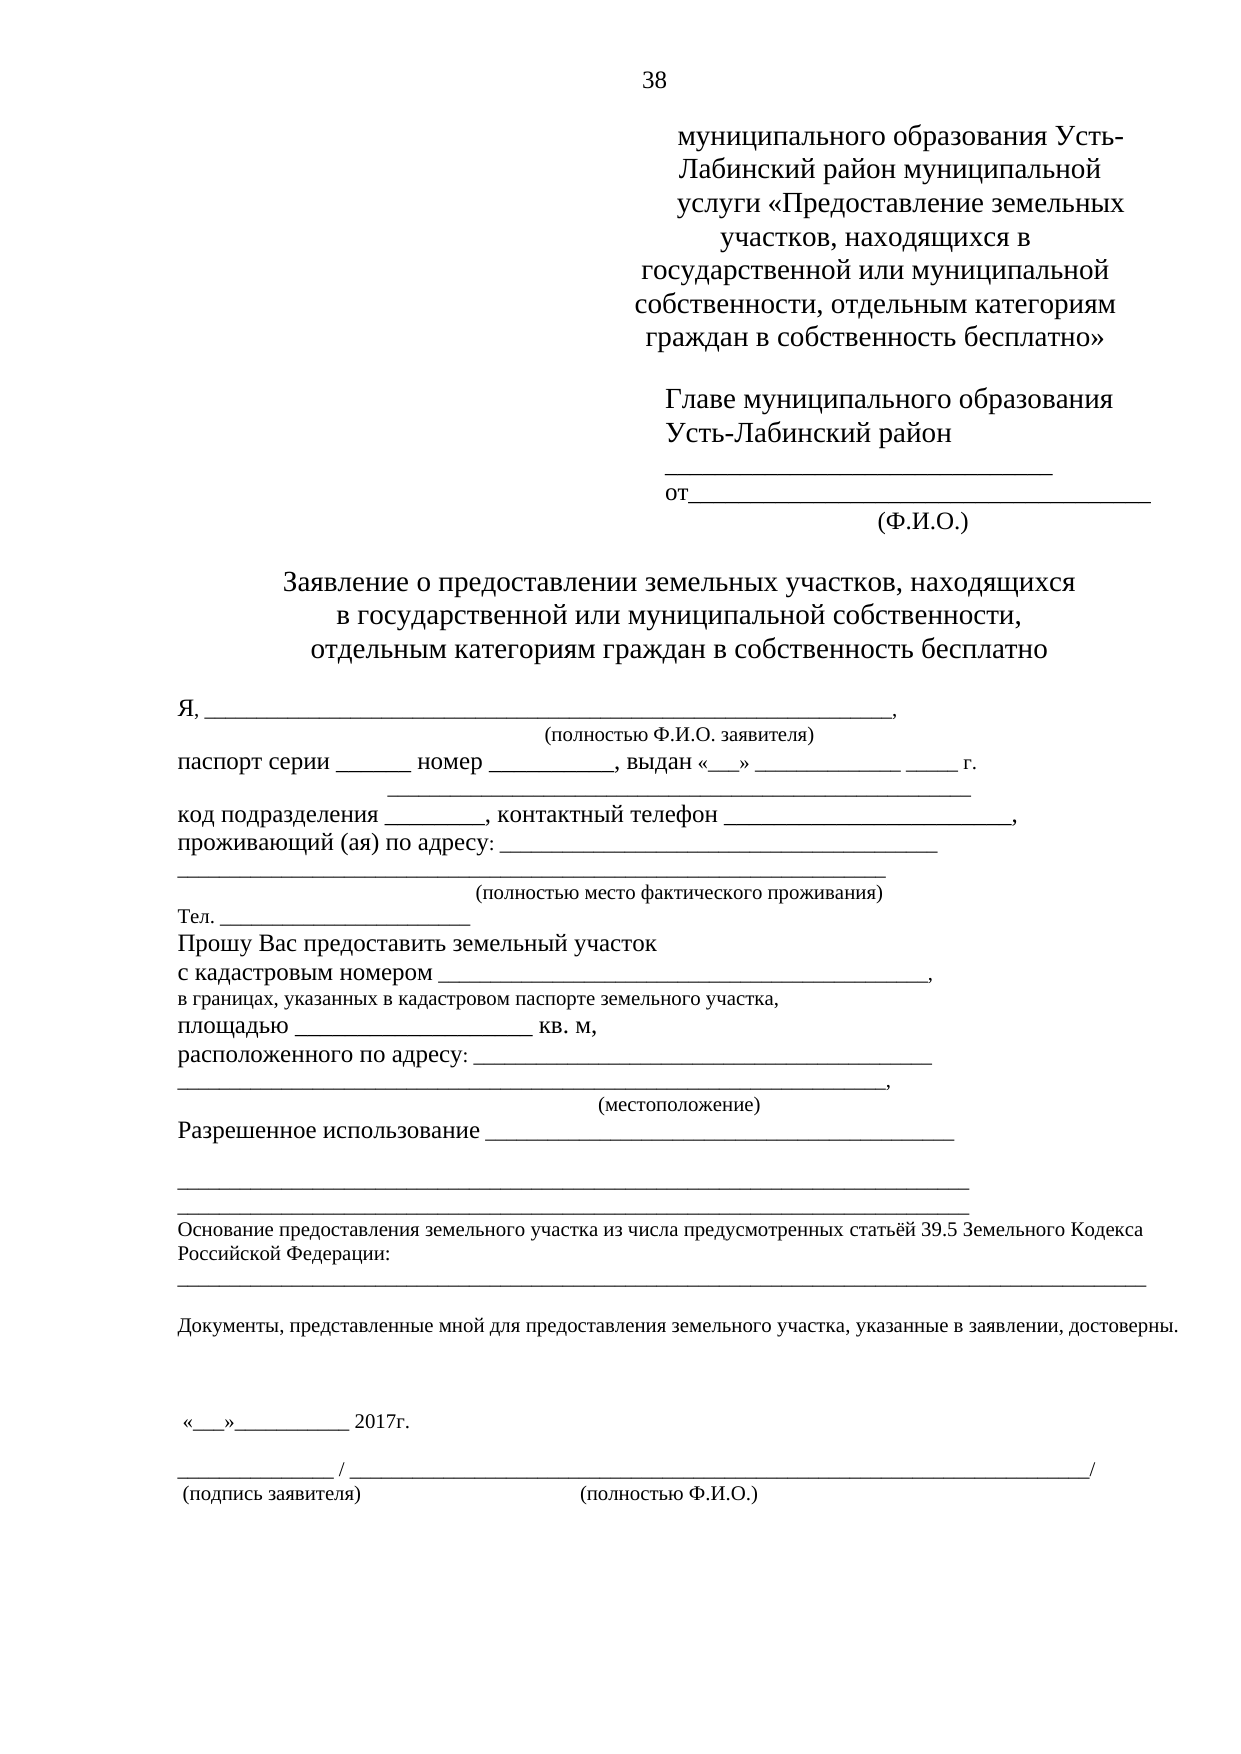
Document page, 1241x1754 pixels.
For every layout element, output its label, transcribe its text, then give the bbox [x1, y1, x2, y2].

text ____________________________________________________________________________ [177, 1168, 1181, 1192]
text ________________________________________________________ [177, 775, 1181, 799]
text ____________________________________________________________________, [177, 1067, 1181, 1092]
text расположенного по адресу: ____________________________________________ [177, 1039, 1181, 1067]
text с кадастровым номером _______________________________________________, [177, 957, 1181, 986]
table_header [609, 118, 1141, 353]
text «___»___________ 2017г. [177, 1409, 1181, 1433]
text паспорт серии ______ номер __________, выдан «___» ______________ _____ г. [177, 746, 1181, 775]
text от_____________________________________ [665, 477, 1181, 506]
text (полностью место фактического проживания) [177, 880, 1181, 904]
text Усть-Лабинский район [665, 415, 1181, 449]
text _______________ / _______________________________________________________________________/ [177, 1457, 1181, 1481]
text отдельным категориям граждан в собственность бесплатно [177, 631, 1181, 664]
text Главе муниципального образования [665, 382, 1181, 415]
text Заявление о предоставлении земельных участков, находящихся [177, 564, 1181, 597]
text проживающий (ая) по адресу: __________________________________________ ____________________________________________________________________ [177, 827, 1181, 880]
text (подпись заявителя) (полностью Ф.И.О.) [177, 1481, 1181, 1505]
text Разрешенное использование _____________________________________________ [177, 1116, 1181, 1144]
text площадью ___________________ кв. м, [177, 1010, 1181, 1039]
text Прошу Вас предоставить земельный участок [177, 928, 1181, 957]
text ____________________________________________________________________________ [177, 1192, 1181, 1217]
text (полностью Ф.И.О. заявителя) [177, 722, 1181, 746]
text в государственной или муниципальной собственности, [177, 597, 1181, 631]
text код подразделения ________, контактный телефон _______________________, [177, 799, 1181, 827]
text Тел. ________________________ [177, 904, 1181, 928]
text _______________________________ [665, 449, 1181, 477]
text Документы, представленные мной для предоставления земельного участка, указанные в заявлении, достоверны. [177, 1313, 1181, 1337]
text Я, __________________________________________________________________, [177, 693, 1181, 722]
text _____________________________________________________________________________________________ [177, 1265, 1181, 1289]
text (местоположение) [177, 1092, 1181, 1116]
text в границах, указанных в кадастровом паспорте земельного участка, [177, 986, 1181, 1010]
text (Ф.И.О.) [665, 506, 1181, 535]
text Основание предоставления земельного участка из числа предусмотренных статьёй 39.5 Земельного Кодекса Российской Федерации: [177, 1217, 1181, 1265]
